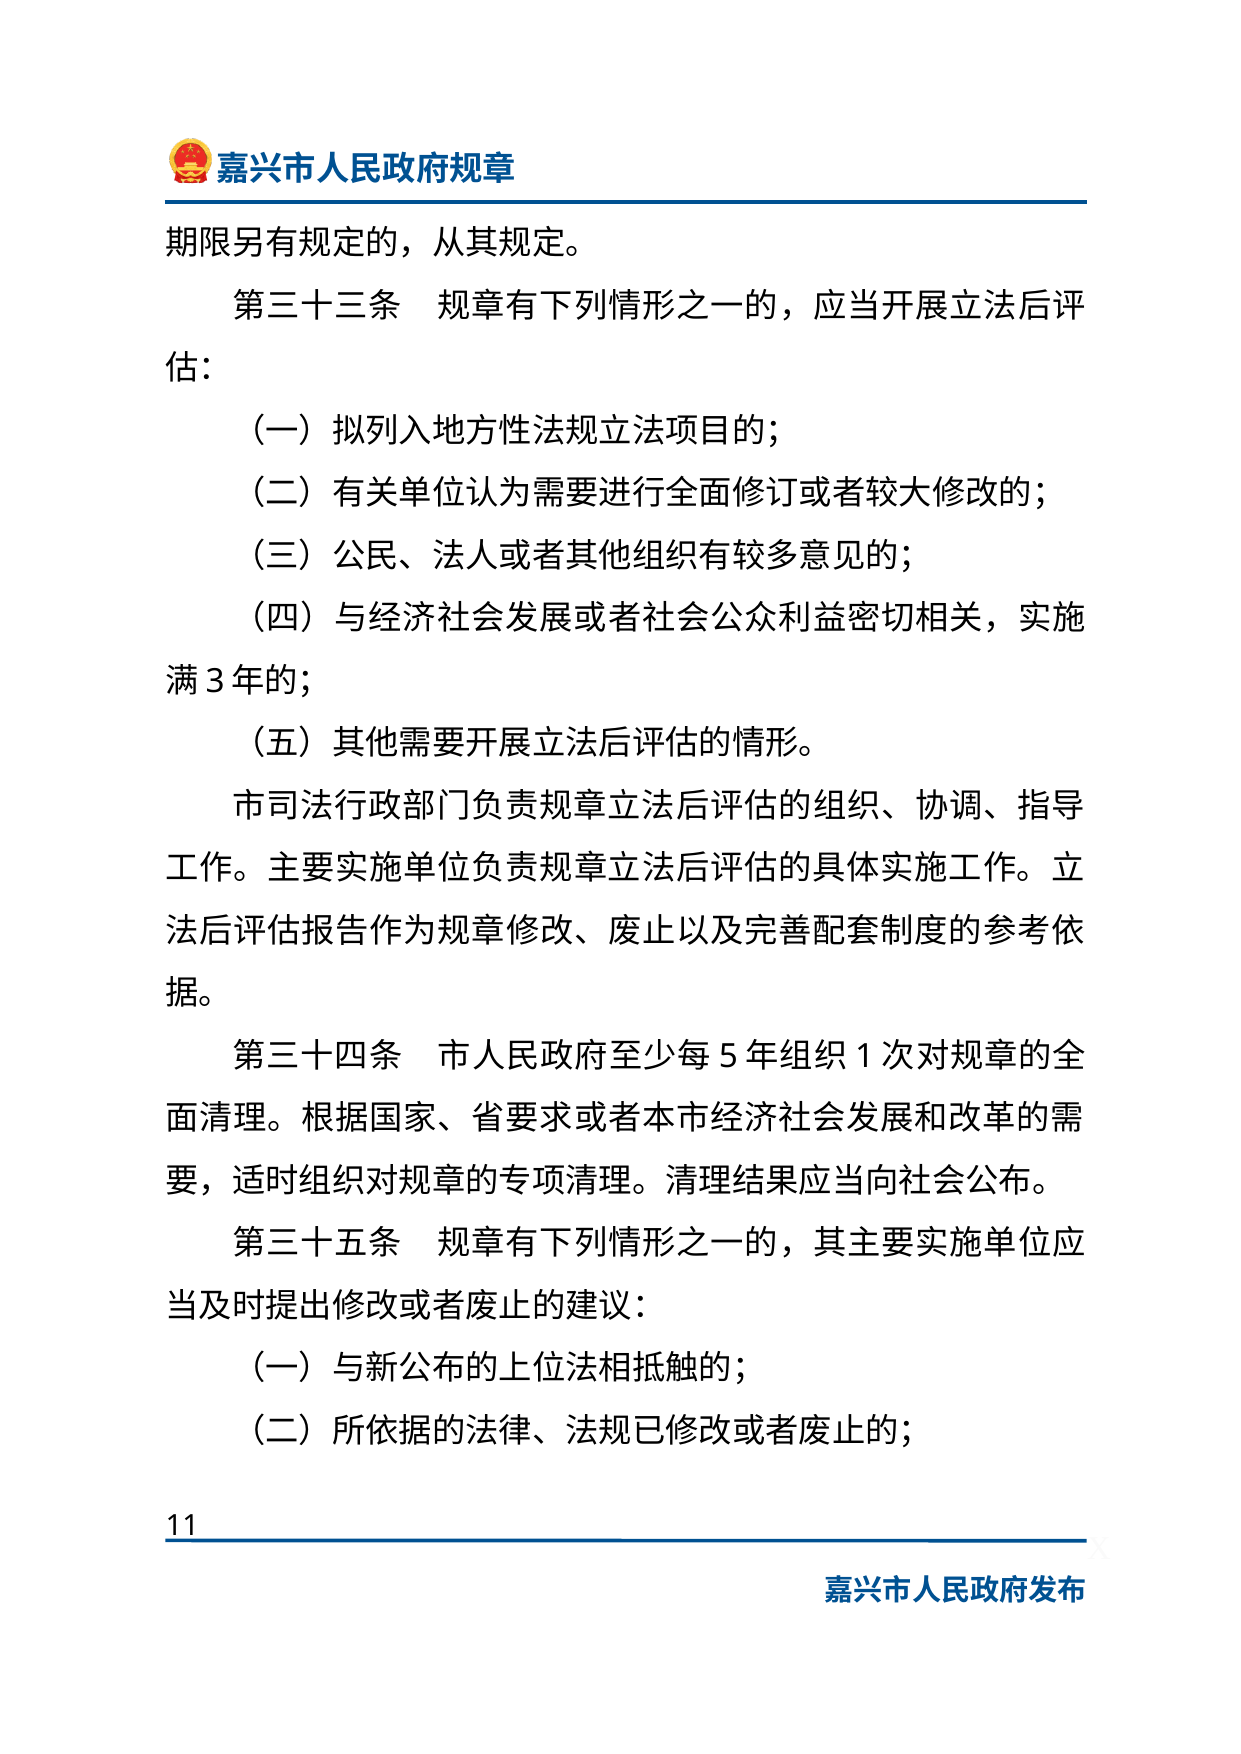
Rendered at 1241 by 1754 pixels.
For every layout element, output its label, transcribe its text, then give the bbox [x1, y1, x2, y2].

text 市司法行政部门负责规章立法后评估的组织、协调、指导工作。主要实施单位负责规章立法后评估的具体实施工作。立法后评估报告作为规章修改、废止以及完善配套制度的参考依据。 [165, 767, 1087, 1017]
text （一）与新公布的上位法相抵触的； [165, 1329, 1087, 1392]
text （二）有关单位认为需要进行全面修订或者较大修改的； [165, 454, 1087, 517]
text 第三十四条 市人民政府至少每5年组织1次对规章的全面清理。根据国家、省要求或者本市经济社会发展和改革的需要，适时组织对规章的专项清理。清理结果应当向社会公布。 [165, 1017, 1087, 1204]
text 第三十三条 规章有下列情形之一的，应当开展立法后评估： [165, 267, 1087, 392]
text （三）公民、法人或者其他组织有较多意见的； [165, 517, 1087, 579]
text （二）所依据的法律、法规已修改或者废止的； [165, 1392, 1087, 1454]
text （五）其他需要开展立法后评估的情形。 [165, 704, 1087, 767]
text （一）拟列入地方性法规立法项目的； [165, 392, 1087, 454]
text （四）与经济社会发展或者社会公众利益密切相关，实施满3年的； [165, 579, 1087, 704]
text 第三十五条 规章有下列情形之一的，其主要实施单位应当及时提出修改或者废止的建议： [165, 1204, 1087, 1329]
text 第三十二条 规章对专门事项要求制定配套规定的，有关单位应当自规章施行之日起1年内制定。未能在规定期限内完成的，应当向市人民政府作出书面报告。规章对配套规定制定期限另有规定的，从其规定。 [165, 204, 1087, 267]
picture [165, 136, 216, 187]
